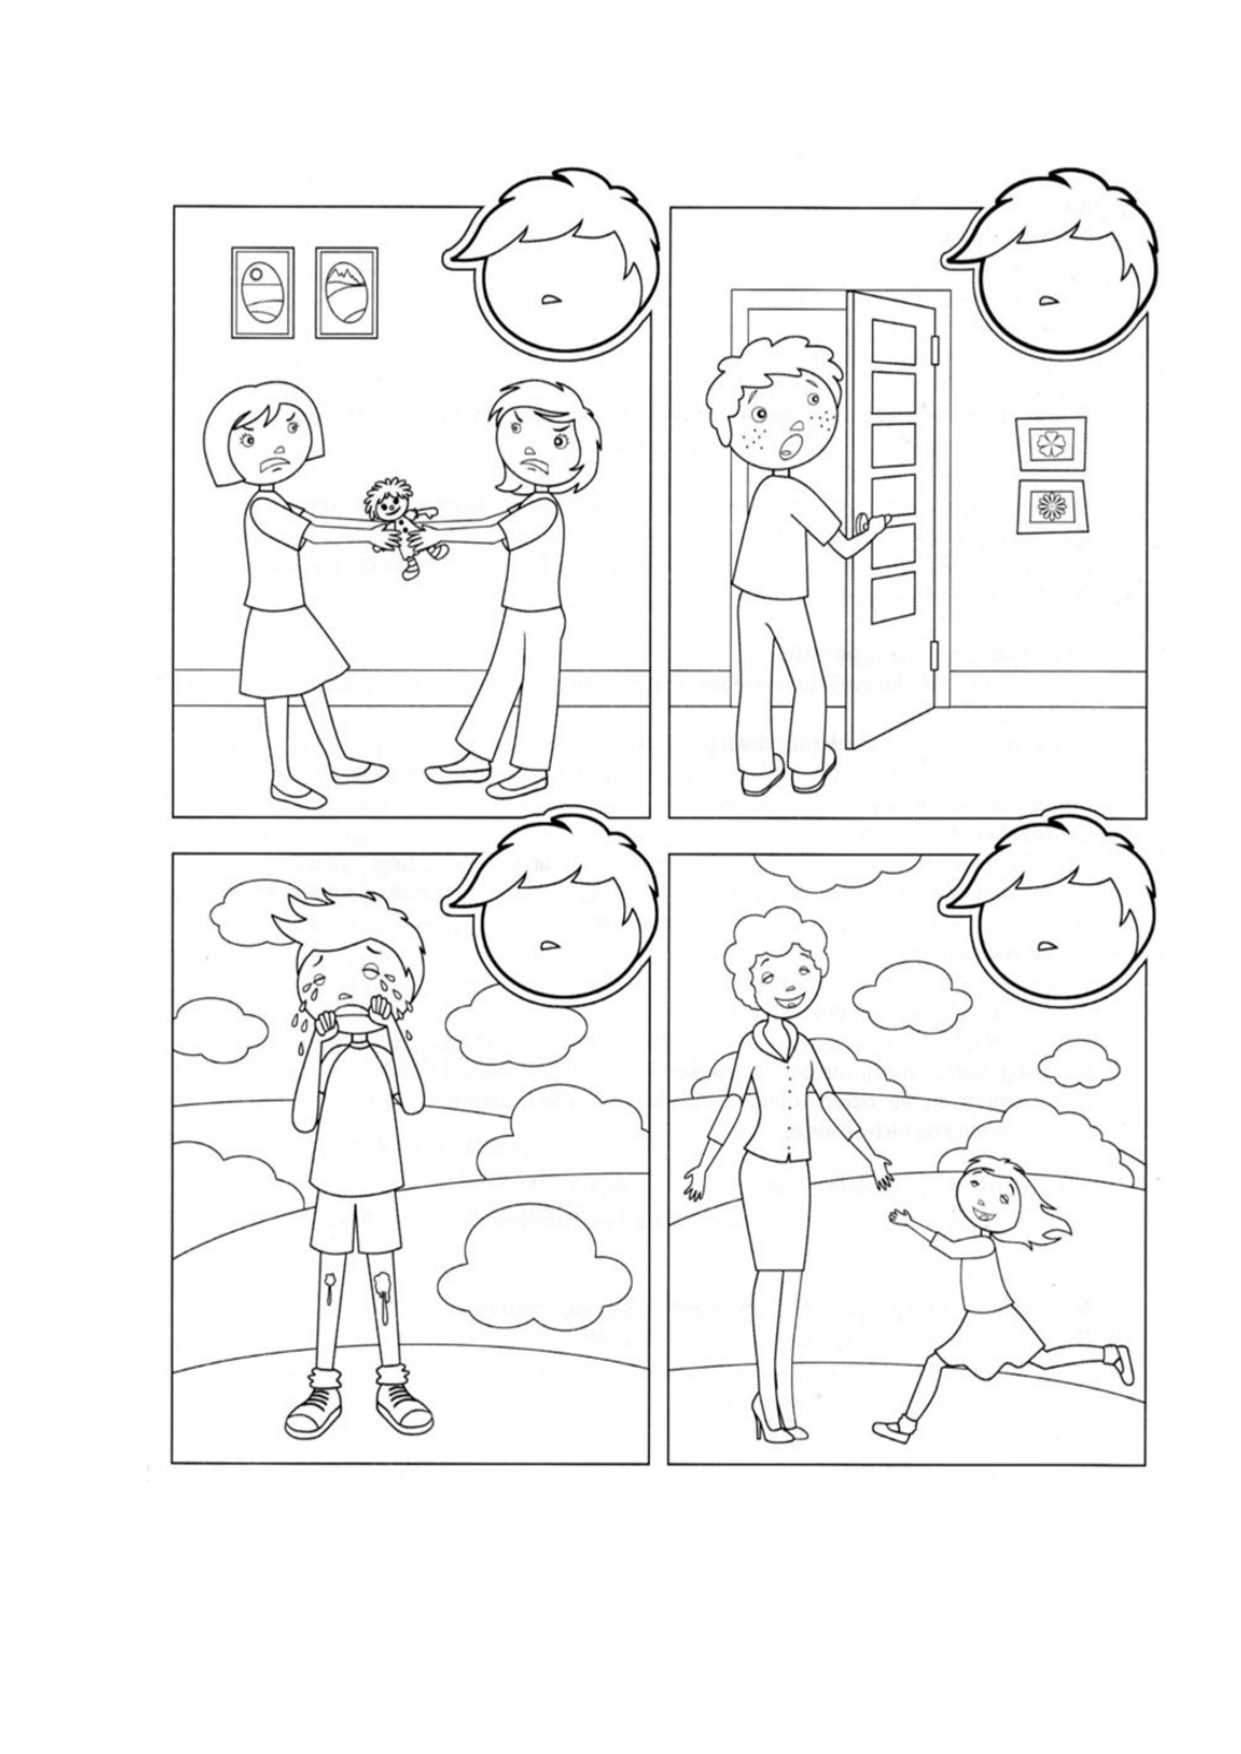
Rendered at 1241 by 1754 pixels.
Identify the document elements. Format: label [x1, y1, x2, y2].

picture [147, 147, 1165, 1482]
